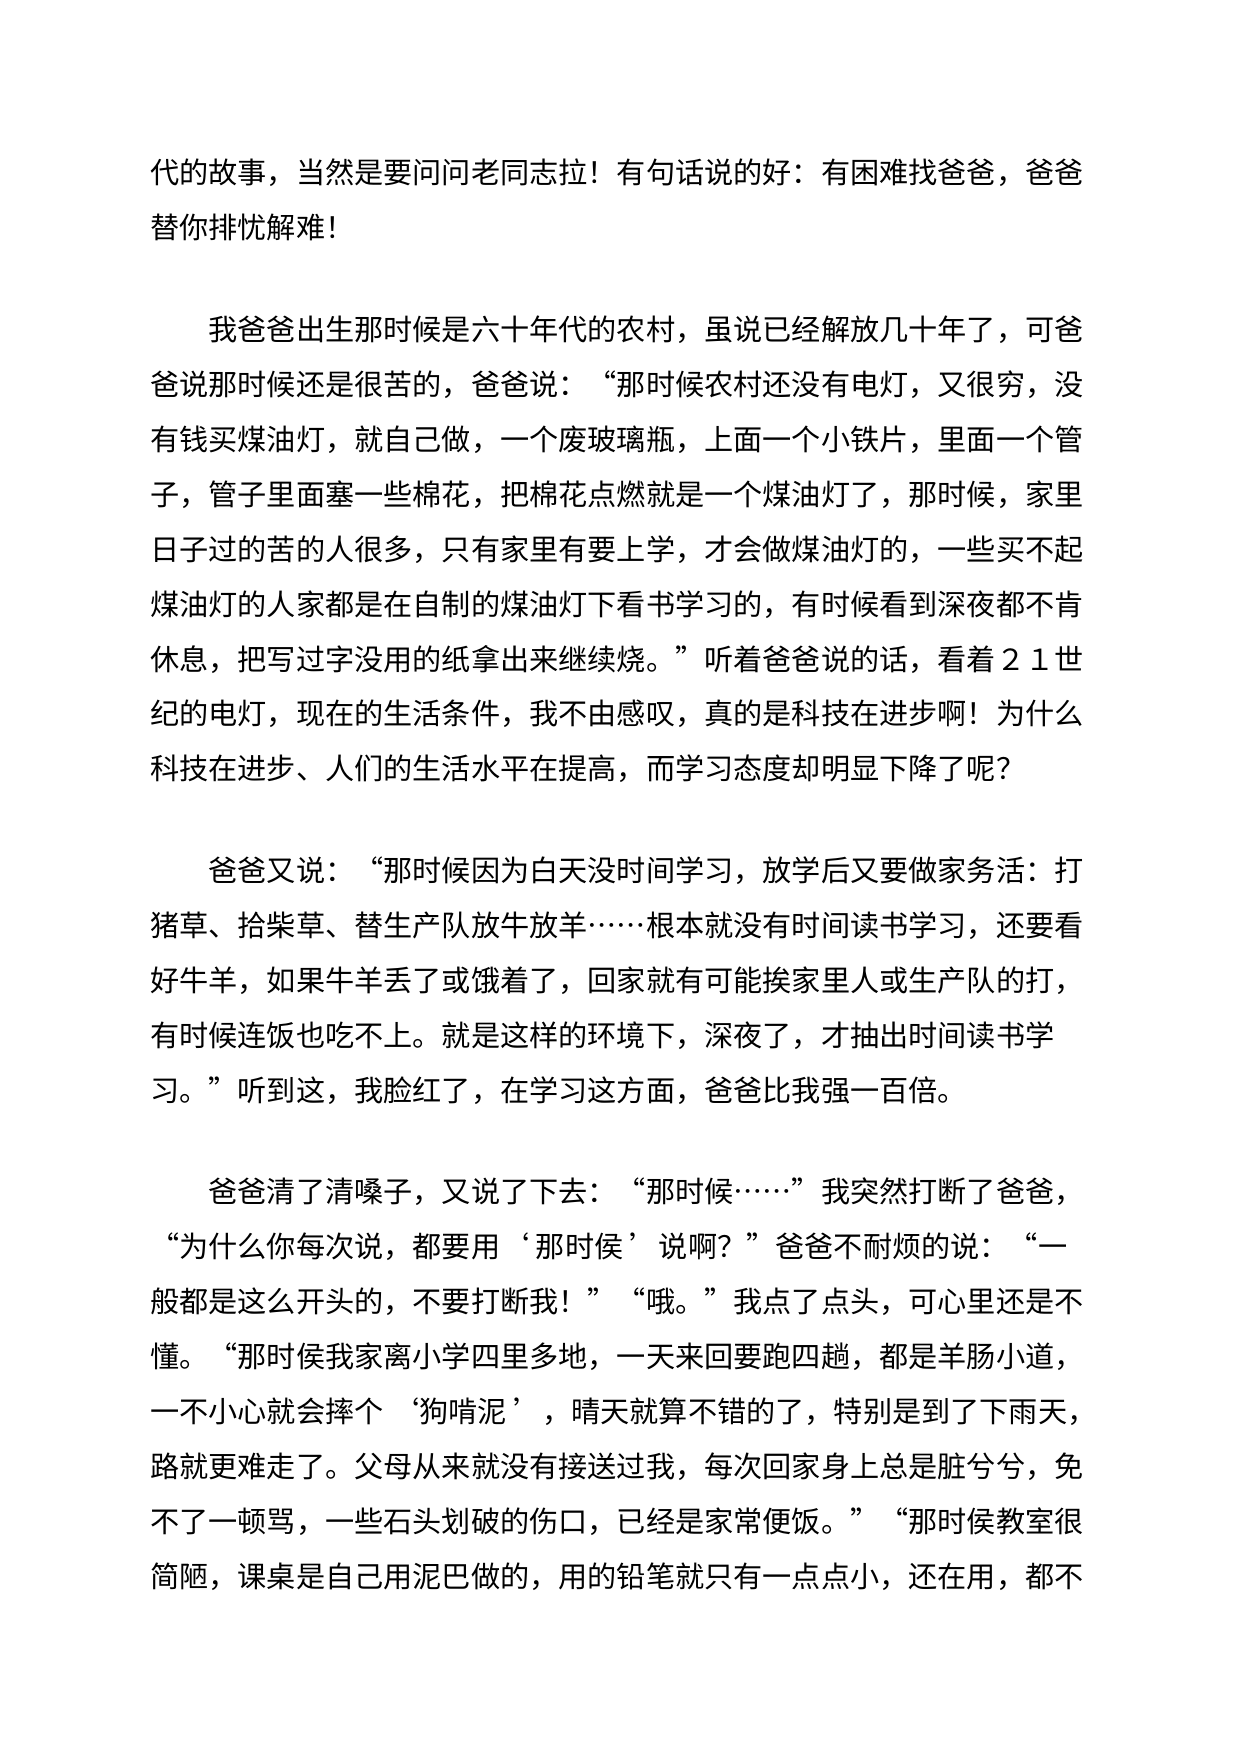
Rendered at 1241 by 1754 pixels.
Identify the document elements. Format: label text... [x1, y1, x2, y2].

text 爸爸又说：“那时候因为白天没时间学习，放学后又要做家务活：打猪草、拾柴草、替生产队放牛放羊……根本就没有时间读书学习，还要看好牛羊，如果牛羊丢了或饿着了，回家就有可能挨家里人或生产队的打，有时候连饭也吃不上。就是这样的环境下，深夜了，才抽出时间读书学习。”听到这，我脸红了，在学习这方面，爸爸比我强一百倍。 [150, 848, 1090, 1109]
text 我爸爸出生那时候是六十年代的农村，虽说已经解放几十年了，可爸爸说那时候还是很苦的，爸爸说：“那时候农村还没有电灯，又很穷，没有钱买煤油灯，就自己做，一个废玻璃瓶，上面一个小铁片，里面一个管子，管子里面塞一些棉花，把棉花点燃就是一个煤油灯了，那时候，家里日子过的苦的人很多，只有家里有要上学，才会做煤油灯的，一些买不起煤油灯的人家都是在自制的煤油灯下看书学习的，有时候看到深夜都不肯休息，把写过字没用的纸拿出来继续烧。”听着爸爸说的话，看着２１世纪的电灯，现在的生活条件，我不由感叹，真的是科技在进步啊！为什么科技在进步、人们的生活水平在提高，而学习态度却明显下降了呢？ [150, 307, 1090, 788]
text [150, 1169, 1090, 1596]
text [150, 150, 1090, 247]
